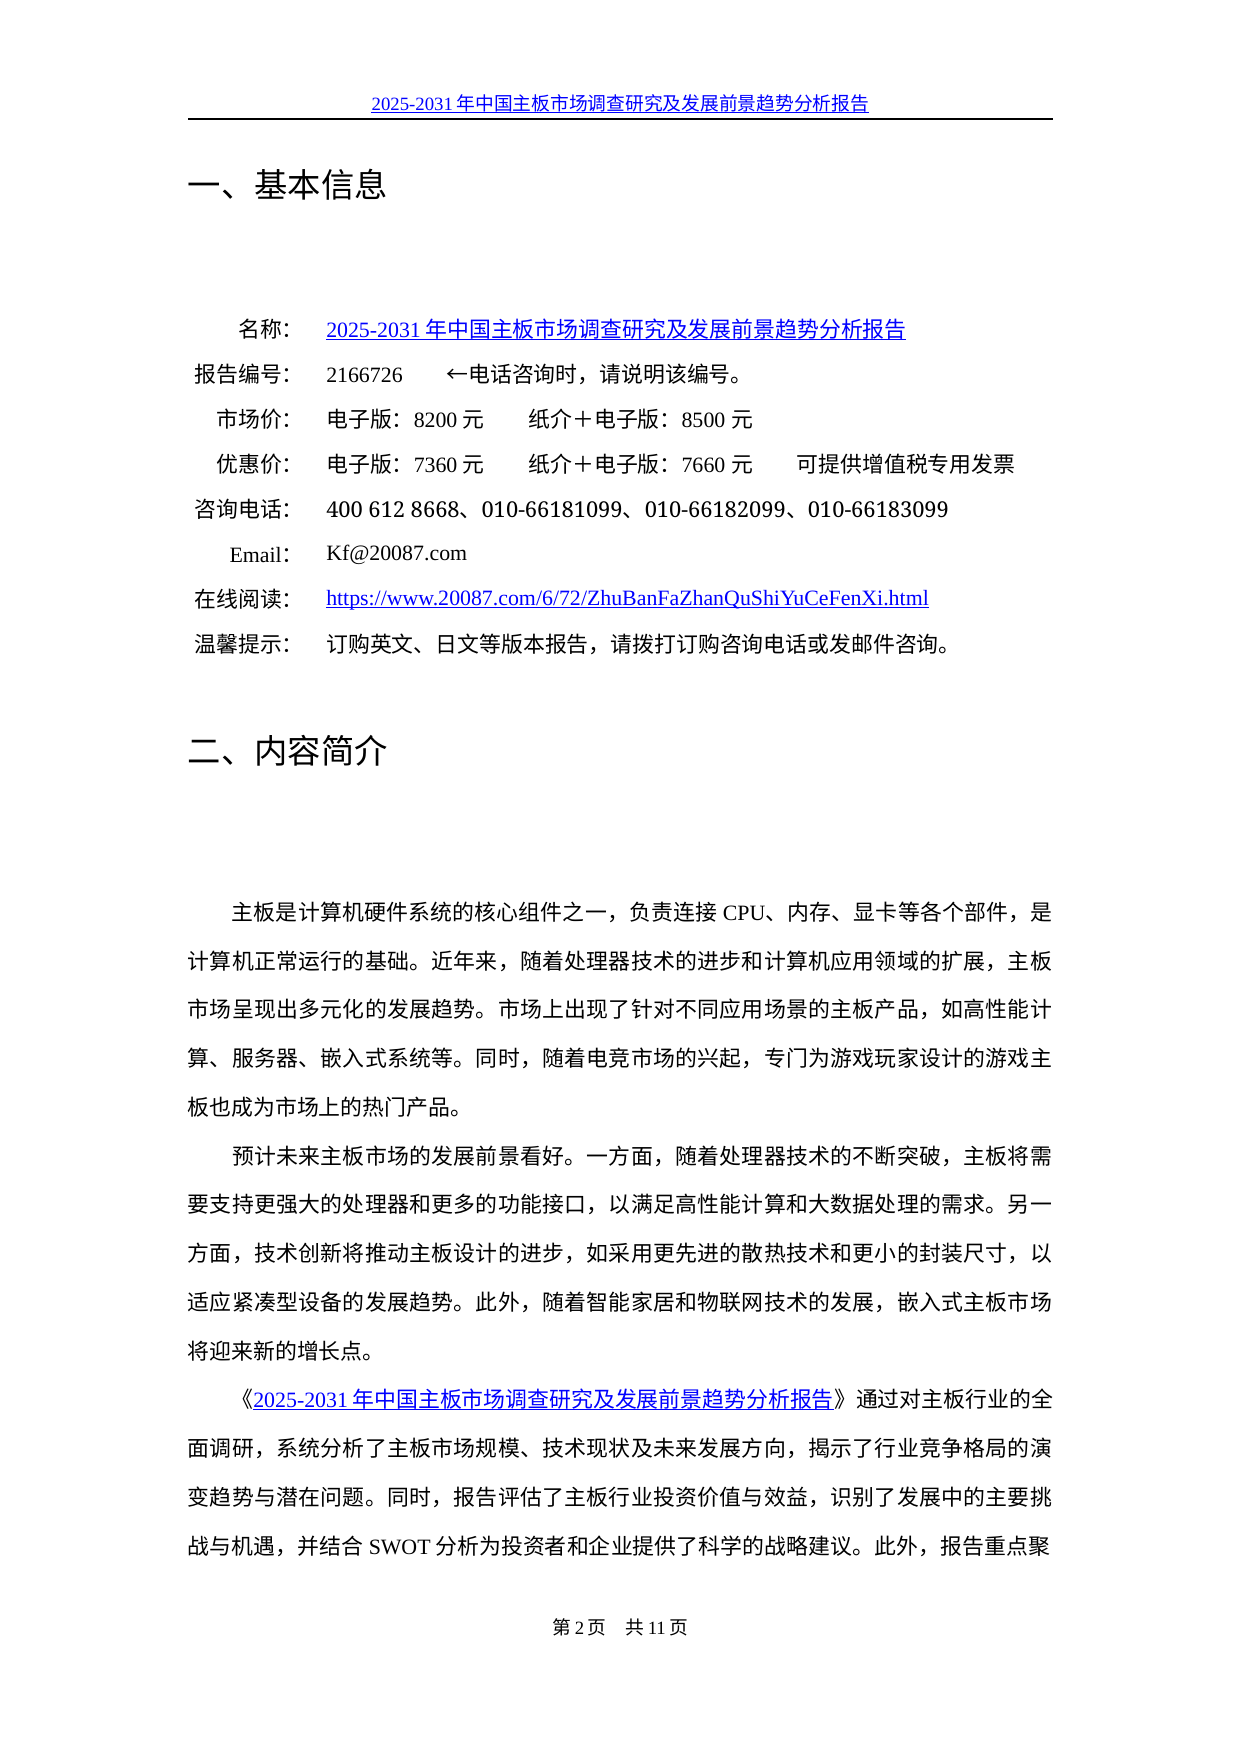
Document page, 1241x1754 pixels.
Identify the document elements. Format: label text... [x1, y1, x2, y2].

table_cell 咨询电话： [167, 492, 315, 537]
title 二、内容简介 [187, 717, 1053, 782]
table_cell Kf@20087.com [315, 537, 1073, 582]
table_header 2025-2031年中国主板市场调查研究及发展前景趋势分析报告 [315, 312, 1073, 357]
table_cell 电子版：8200 元 纸介＋电子版：8500 元 [315, 402, 1073, 447]
table_cell 在线阅读： [167, 582, 315, 627]
table_cell Email： [167, 537, 315, 582]
table_cell 报告编号： [167, 357, 315, 402]
table_cell 2166726 ←电话咨询时，请说明该编号。 [315, 357, 1073, 402]
table_cell 电子版：7360 元 纸介＋电子版：7660 元 可提供增值税专用发票 [315, 447, 1073, 492]
table_cell 优惠价： [167, 447, 315, 492]
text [187, 894, 1053, 1561]
table_cell 400 612 8668、010-66181099、010-66182099、010-66183099 [315, 492, 1073, 537]
table_cell [315, 582, 1073, 627]
table_header 名称： [167, 312, 315, 357]
table_cell 市场价： [167, 402, 315, 447]
table_cell 温馨提示： [167, 627, 315, 672]
title 一、基本信息 [187, 150, 1053, 215]
table_cell 订购英文、日文等版本报告，请拨打订购咨询电话或发邮件咨询。 [315, 627, 1073, 672]
